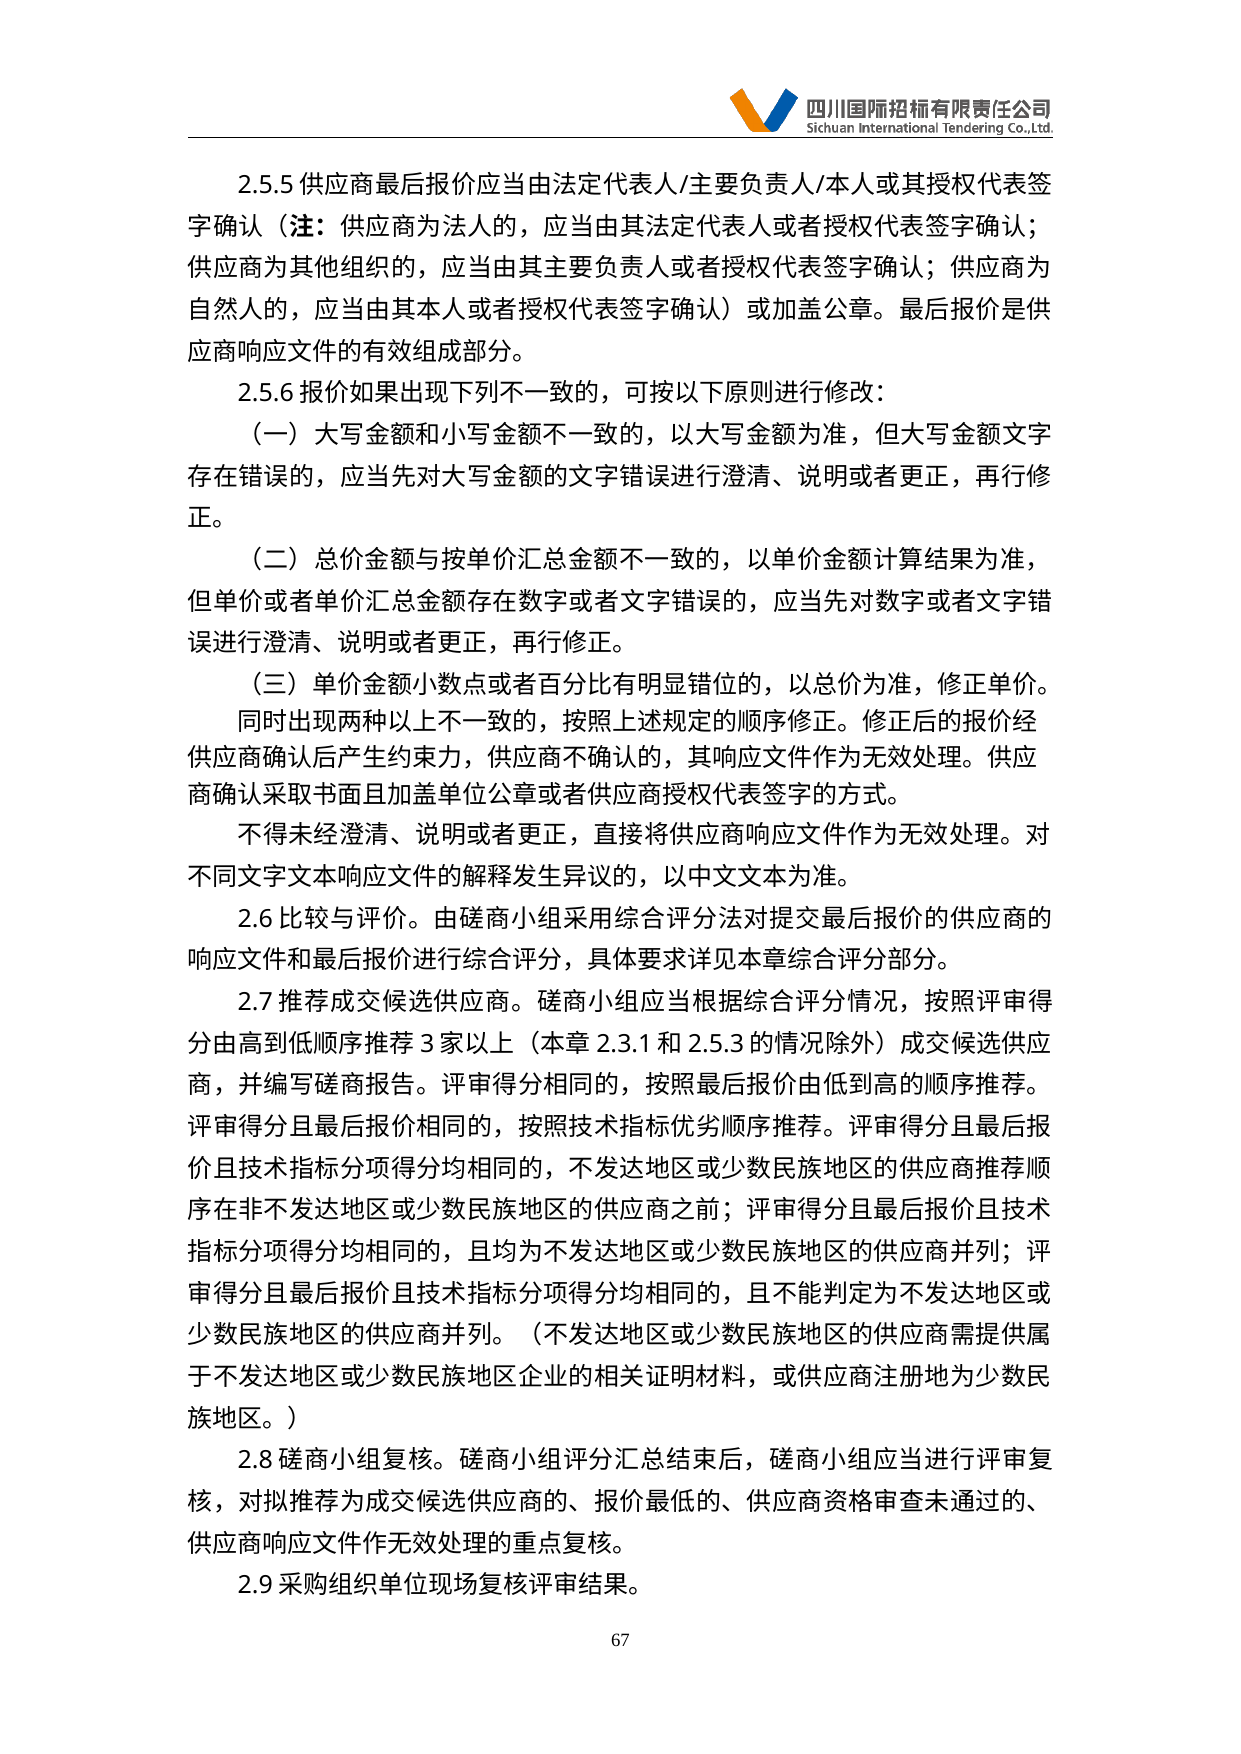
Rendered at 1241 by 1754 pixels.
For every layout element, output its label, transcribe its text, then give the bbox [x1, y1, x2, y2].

text 2.6比较与评价。由磋商小组采用综合评分法对提交最后报价的供应商的响应文件和最后报价进行综合评分，具体要求详见本章综合评分部分。 [187, 894, 1053, 977]
picture [729, 88, 1053, 135]
text 2.8磋商小组复核。磋商小组评分汇总结束后，磋商小组应当进行评审复核，对拟推荐为成交候选供应商的、报价最低的、供应商资格审查未通过的、供应商响应文件作无效处理的重点复核。 [187, 1435, 1053, 1560]
text 不得未经澄清、说明或者更正，直接将供应商响应文件作为无效处理。对不同文字文本响应文件的解释发生异议的，以中文文本为准。 [187, 810, 1053, 894]
text 2.5.6报价如果出现下列不一致的，可按以下原则进行修改： [187, 368, 1053, 410]
text 2.5.5供应商最后报价应当由法定代表人/主要负责人/本人或其授权代表签字确认（注：供应商为法人的，应当由其法定代表人或者授权代表签字确认；供应商为其他组织的，应当由其主要负责人或者授权代表签字确认；供应商为自然人的，应当由其本人或者授权代表签字确认）或加盖公章。最后报价是供应商响应文件的有效组成部分。 [187, 160, 1053, 368]
text 同时出现两种以上不一致的，按照上述规定的顺序修正。修正后的报价经供应商确认后产生约束力，供应商不确认的，其响应文件作为无效处理。供应商确认采取书面且加盖单位公章或者供应商授权代表签字的方式。 [187, 702, 1053, 810]
text 2.9采购组织单位现场复核评审结果。 [187, 1560, 1053, 1602]
text （一）大写金额和小写金额不一致的，以大写金额为准，但大写金额文字存在错误的，应当先对大写金额的文字错误进行澄清、说明或者更正，再行修正。 [187, 410, 1053, 535]
text （二）总价金额与按单价汇总金额不一致的，以单价金额计算结果为准，但单价或者单价汇总金额存在数字或者文字错误的，应当先对数字或者文字错误进行澄清、说明或者更正，再行修正。 [187, 535, 1053, 660]
text （三）单价金额小数点或者百分比有明显错位的，以总价为准，修正单价。 [187, 660, 1053, 702]
text 2.7推荐成交候选供应商。磋商小组应当根据综合评分情况，按照评审得分由高到低顺序推荐3家以上（本章2.3.1和2.5.3的情况除外）成交候选供应商，并编写磋商报告。评审得分相同的，按照最后报价由低到高的顺序推荐。评审得分且最后报价相同的，按照技术指标优劣顺序推荐。评审得分且最后报价且技术指标分项得分均相同的，不发达地区或少数民族地区的供应商推荐顺序在非不发达地区或少数民族地区的供应商之前；评审得分且最后报价且技术指标分项得分均相同的，且均为不发达地区或少数民族地区的供应商并列；评审得分且最后报价且技术指标分项得分均相同的，且不能判定为不发达地区或少数民族地区的供应商并列。（不发达地区或少数民族地区的供应商需提供属于不发达地区或少数民族地区企业的相关证明材料，或供应商注册地为少数民族地区。） [187, 977, 1053, 1435]
